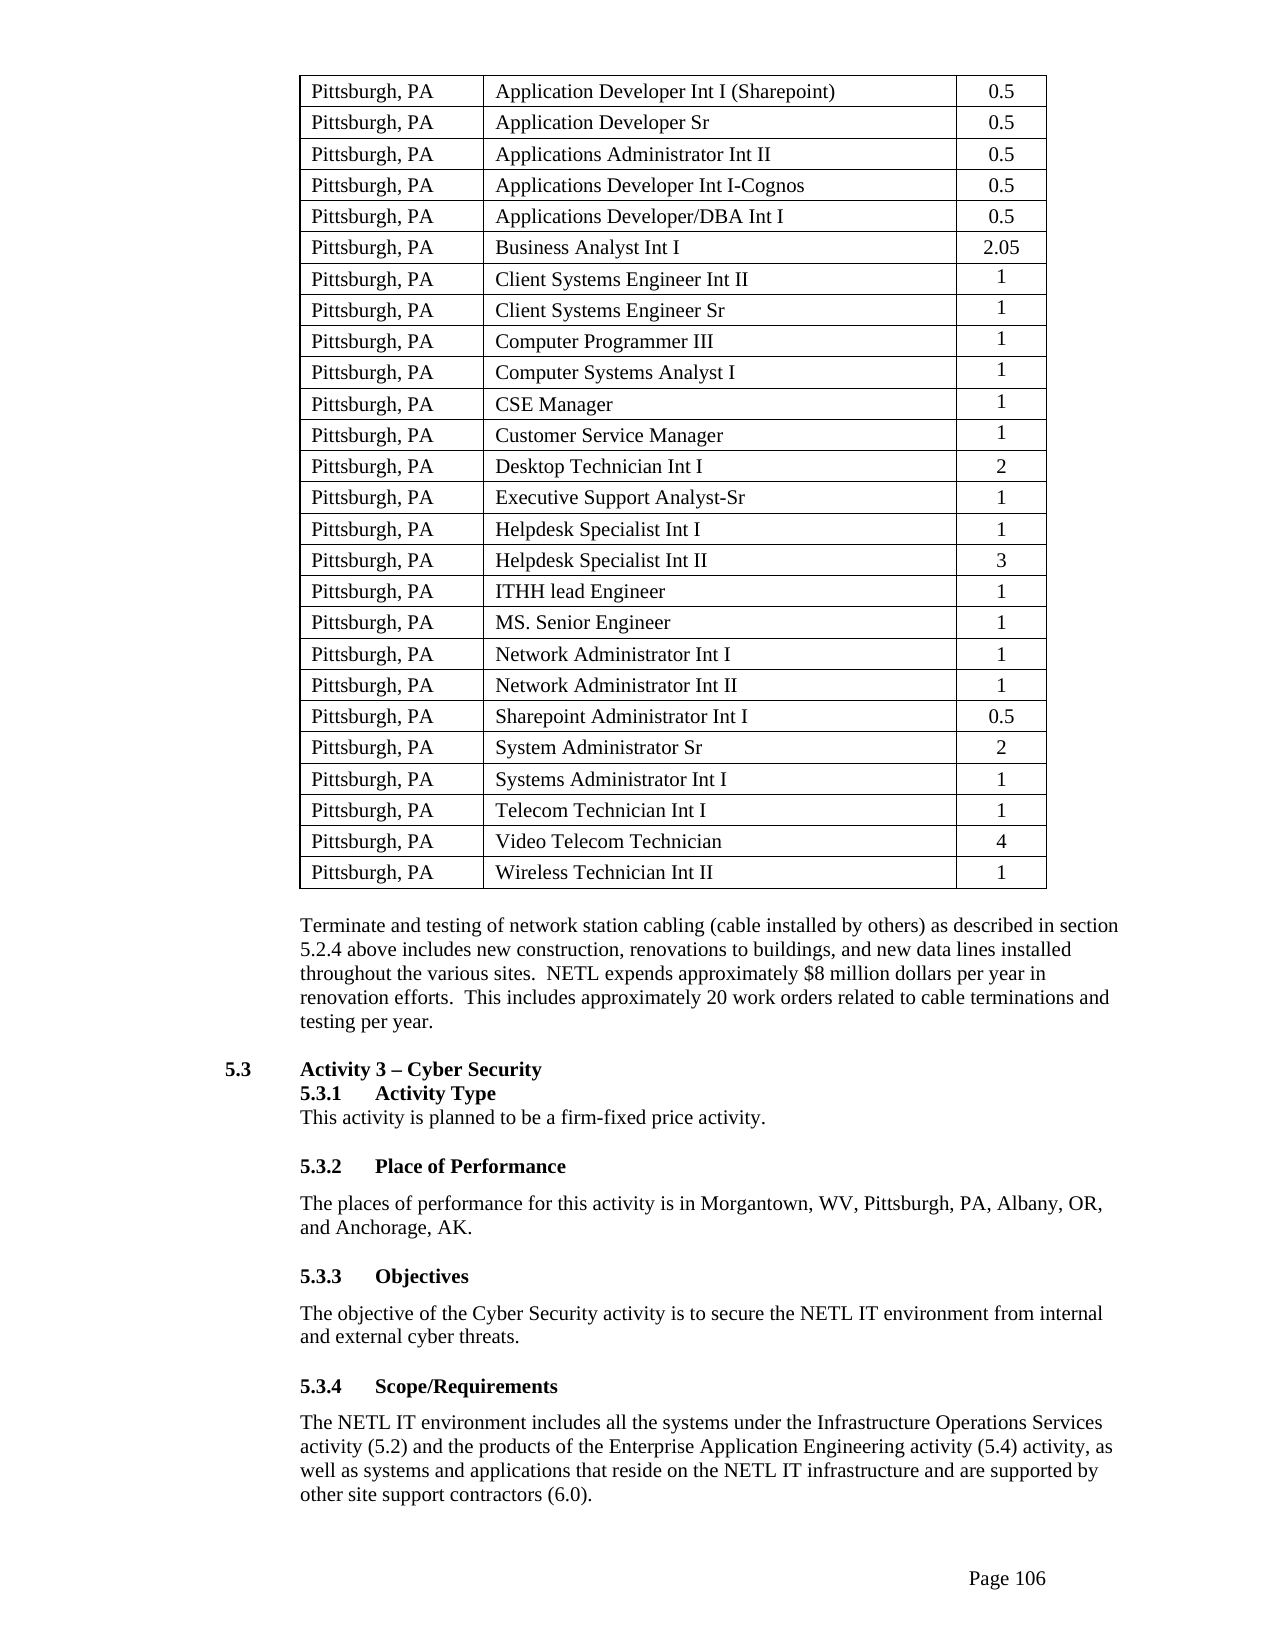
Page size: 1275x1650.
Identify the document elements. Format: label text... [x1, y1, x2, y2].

list Objectives [300, 1264, 1125, 1288]
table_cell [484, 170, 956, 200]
list Place of Performance [300, 1154, 1125, 1178]
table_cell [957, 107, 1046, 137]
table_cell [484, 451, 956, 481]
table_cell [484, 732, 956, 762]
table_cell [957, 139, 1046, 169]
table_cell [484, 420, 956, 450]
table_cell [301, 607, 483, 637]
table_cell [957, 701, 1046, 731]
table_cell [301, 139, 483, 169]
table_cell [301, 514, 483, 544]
list Activity Type [300, 1081, 1125, 1105]
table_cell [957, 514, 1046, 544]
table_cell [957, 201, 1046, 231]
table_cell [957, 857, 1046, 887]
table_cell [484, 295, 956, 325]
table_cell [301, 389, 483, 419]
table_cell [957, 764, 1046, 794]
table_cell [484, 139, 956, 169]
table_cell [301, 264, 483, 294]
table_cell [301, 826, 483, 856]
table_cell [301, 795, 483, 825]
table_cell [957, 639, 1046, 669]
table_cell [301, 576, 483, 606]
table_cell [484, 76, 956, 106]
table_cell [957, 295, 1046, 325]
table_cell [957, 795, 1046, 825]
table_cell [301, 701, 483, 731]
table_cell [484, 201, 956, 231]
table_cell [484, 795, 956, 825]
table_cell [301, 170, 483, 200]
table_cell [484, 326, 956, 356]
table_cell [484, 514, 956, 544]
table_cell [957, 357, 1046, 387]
text The NETL IT environment includes all the systems under the Infrastructure Operations Services activity (5.2) and the products of the Enterprise Application Engineering activity (5.4) activity, as well as systems and applications that reside on the NETL IT infrastructure and are supported by other site support contractors (6.0). [300, 1410, 1125, 1506]
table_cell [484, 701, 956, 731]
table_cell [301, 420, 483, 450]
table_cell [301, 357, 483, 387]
list Activity 3 – Cyber Security [225, 1057, 1125, 1081]
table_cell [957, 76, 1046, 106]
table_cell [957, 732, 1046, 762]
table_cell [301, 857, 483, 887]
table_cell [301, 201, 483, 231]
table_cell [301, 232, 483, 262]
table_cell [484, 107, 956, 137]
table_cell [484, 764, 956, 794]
text The objective of the Cyber Security activity is to secure the NETL IT environment from internal and external cyber threats. [300, 1300, 1125, 1348]
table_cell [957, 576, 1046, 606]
list Scope/Requirements [300, 1373, 1125, 1398]
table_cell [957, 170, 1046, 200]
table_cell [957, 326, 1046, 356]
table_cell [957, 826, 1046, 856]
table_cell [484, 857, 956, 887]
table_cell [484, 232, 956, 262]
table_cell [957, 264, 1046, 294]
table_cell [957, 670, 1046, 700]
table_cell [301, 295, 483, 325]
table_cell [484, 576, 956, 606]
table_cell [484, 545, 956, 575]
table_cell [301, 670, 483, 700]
text This activity is planned to be a firm-fixed price activity. [300, 1105, 1125, 1129]
text Terminate and testing of network station cabling (cable installed by others) as described in section 5.2.4 above includes new construction, renovations to buildings, and new data lines installed throughout the various sites. NETL expends approximately $8 million dollars per year in renovation efforts. This includes approximately 20 work orders related to cable terminations and testing per year. [300, 913, 1125, 1033]
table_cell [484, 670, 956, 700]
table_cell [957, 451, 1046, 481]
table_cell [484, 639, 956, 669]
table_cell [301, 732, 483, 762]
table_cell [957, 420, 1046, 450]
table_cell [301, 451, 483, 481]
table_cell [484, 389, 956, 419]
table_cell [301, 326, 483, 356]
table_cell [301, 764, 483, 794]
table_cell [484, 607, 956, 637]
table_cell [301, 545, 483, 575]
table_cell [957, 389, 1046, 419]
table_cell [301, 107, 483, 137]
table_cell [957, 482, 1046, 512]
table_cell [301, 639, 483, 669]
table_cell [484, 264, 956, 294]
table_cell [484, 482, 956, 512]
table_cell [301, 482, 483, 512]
text The places of performance for this activity is in Morgantown, WV, Pittsburgh, PA, Albany, OR, and Anchorage, AK. [300, 1191, 1125, 1239]
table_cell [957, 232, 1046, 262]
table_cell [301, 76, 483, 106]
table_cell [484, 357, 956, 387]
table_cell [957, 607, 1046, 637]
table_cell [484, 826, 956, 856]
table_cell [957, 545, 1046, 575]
